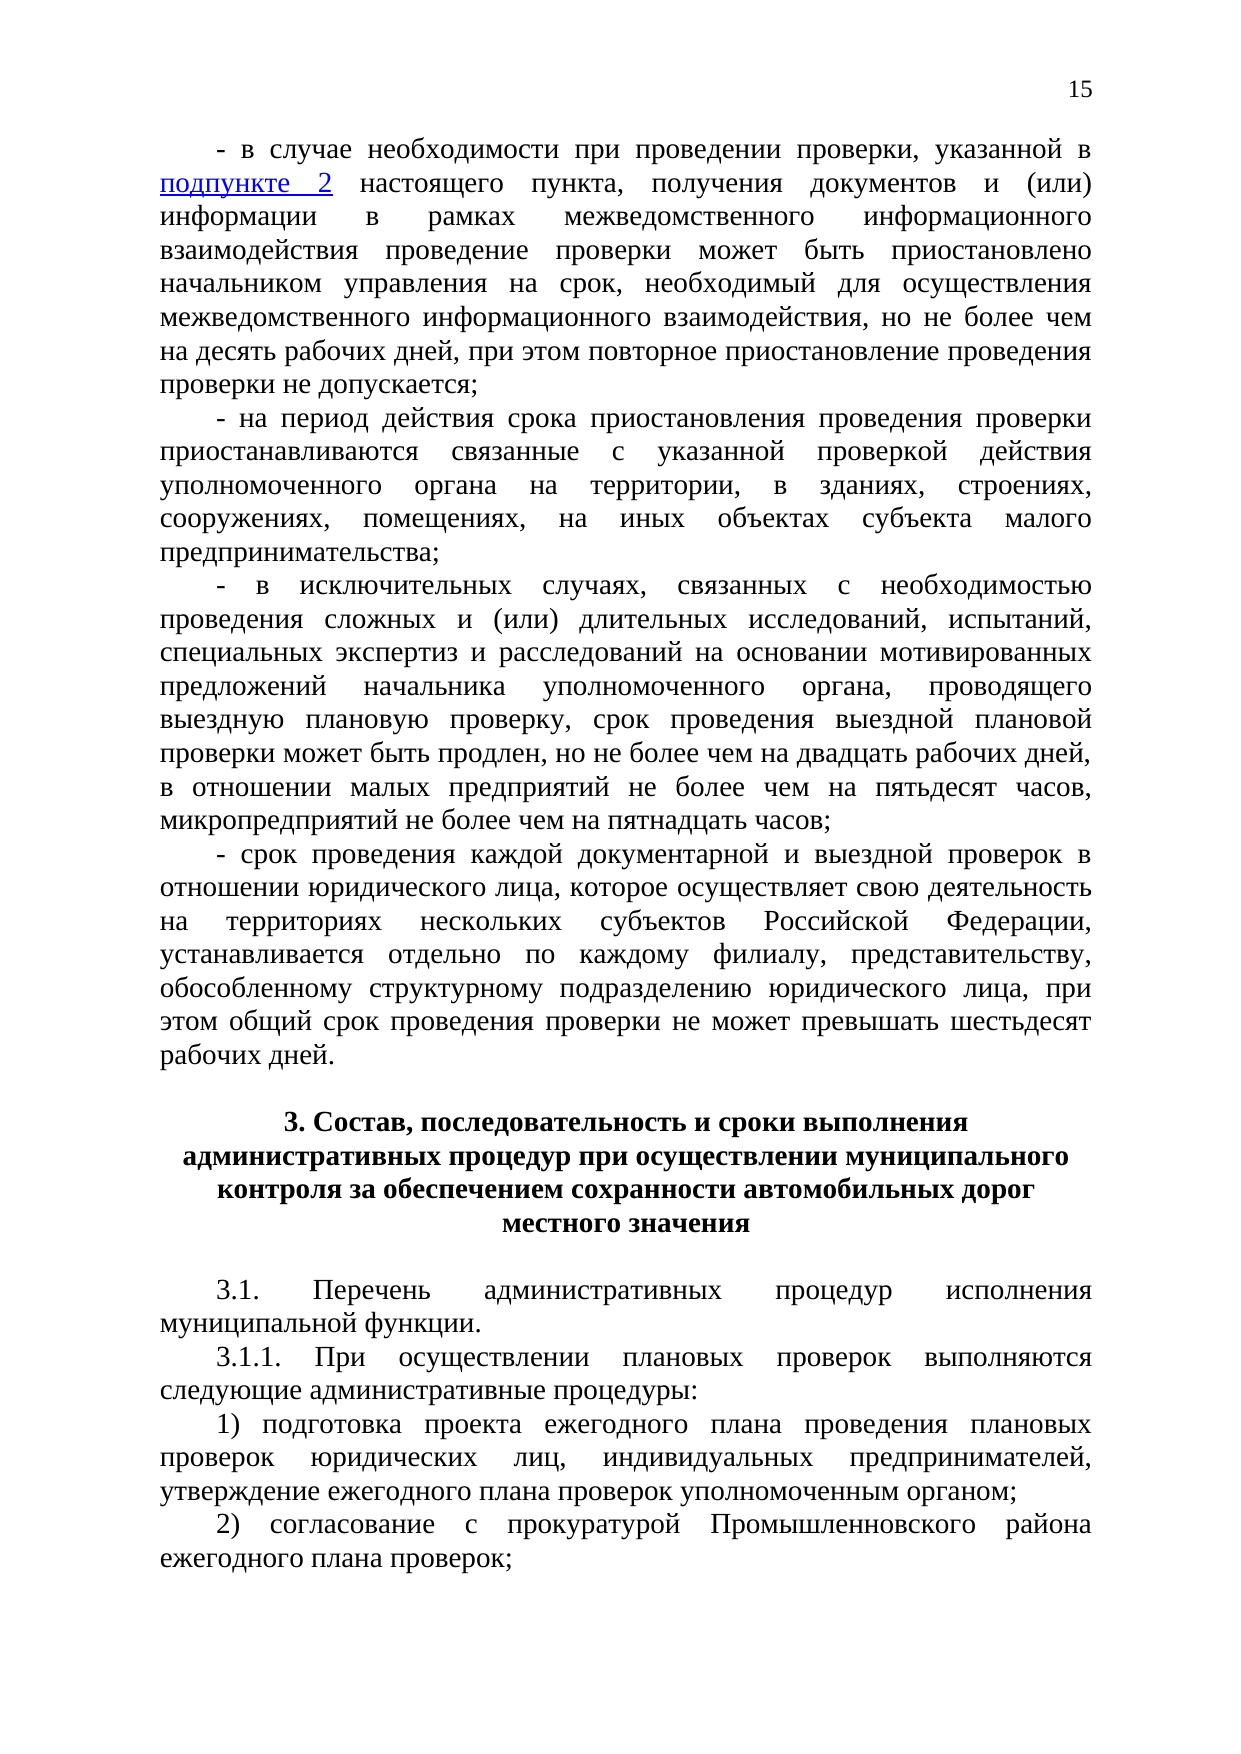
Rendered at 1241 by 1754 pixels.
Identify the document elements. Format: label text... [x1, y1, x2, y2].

text - в случае необходимости при проведении проверки, указанной в подпункте 2 настоящего пункта, получения документов и (или) информации в рамках межведомственного информационного взаимодействия проведение проверки может быть приостановлено начальником управления на срок, необходимый для осуществления межведомственного информационного взаимодействия, но не более чем на десять рабочих дней, при этом повторное приостановление проведения проверки не допускается; [159, 131, 1092, 400]
text 1) подготовка проекта ежегодного плана проведения плановых проверок юридических лиц, индивидуальных предпринимателей, утверждение ежегодного плана проверок уполномоченным органом; [159, 1406, 1092, 1507]
text - на период действия срока приостановления проведения проверки приостанавливаются связанные с указанной проверкой действия уполномоченного органа на территории, в зданиях, строениях, сооружениях, помещениях, на иных объектах субъекта малого предпринимательства; [159, 400, 1092, 567]
text 3. Состав, последовательность и сроки выполнения [159, 1104, 1092, 1138]
text административных процедур при осуществлении муниципального [159, 1138, 1092, 1171]
text 3.1. Перечень административных процедур исполнения муниципальной функции. [159, 1272, 1092, 1339]
text местного значения [159, 1205, 1092, 1238]
text контроля за обеспечением сохранности автомобильных дорог [159, 1171, 1092, 1205]
text 2) согласование с прокуратурой Промышленновского района ежегодного плана проверок; [159, 1507, 1092, 1574]
text 3.1.1. При осуществлении плановых проверок выполняются следующие административные процедуры: [159, 1339, 1092, 1406]
text - в исключительных случаях, связанных с необходимостью проведения сложных и (или) длительных исследований, испытаний, специальных экспертиз и расследований на основании мотивированных предложений начальника уполномоченного органа, проводящего выездную плановую проверку, срок проведения выездной плановой проверки может быть продлен, но не более чем на двадцать рабочих дней, в отношении малых предприятий не более чем на пятьдесят часов, микропредприятий не более чем на пятнадцать часов; [159, 567, 1092, 836]
text - срок проведения каждой документарной и выездной проверок в отношении юридического лица, которое осуществляет свою деятельность на территориях нескольких субъектов Российской Федерации, устанавливается отдельно по каждому филиалу, представительству, обособленному структурному подразделению юридического лица, при этом общий срок проведения проверки не может превышать шестьдесят рабочих дней. [159, 836, 1092, 1071]
